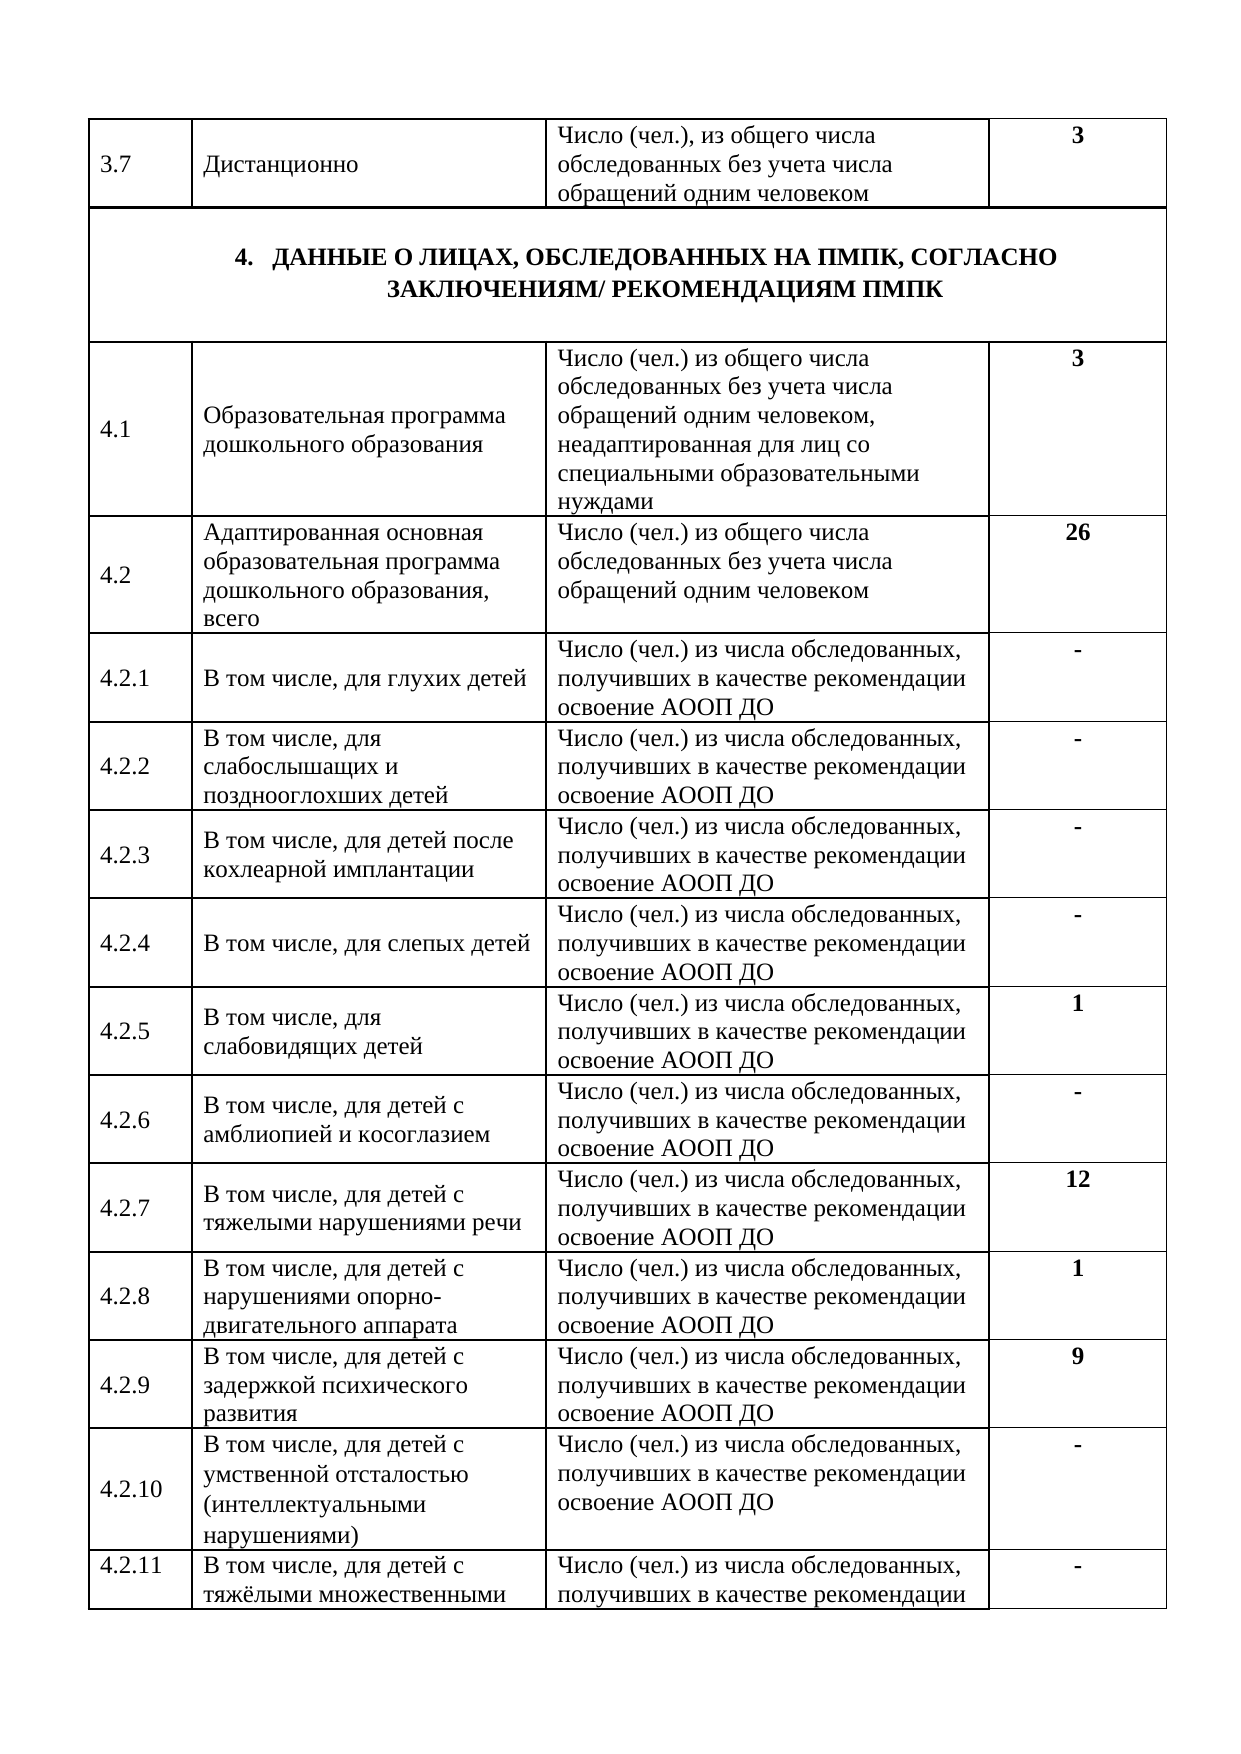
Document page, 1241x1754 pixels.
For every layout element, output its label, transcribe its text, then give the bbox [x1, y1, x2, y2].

table_cell Число (чел.) из числа обследованных, получивших в качестве рекомендации освоение АООП ДО [547, 723, 988, 809]
table_cell - [990, 1075, 1166, 1162]
table_cell 4.2.3 [90, 811, 191, 897]
table_cell 4.2.1 [90, 634, 191, 721]
table_cell 4.2.2 [90, 723, 191, 809]
table_cell В том числе, для детей с тяжелыми нарушениями речи [193, 1164, 545, 1251]
table_cell 4.2.9 [90, 1341, 191, 1427]
table_cell Число (чел.) из числа обследованных, получивших в качестве рекомендации освоение АООП ДО [547, 1429, 988, 1548]
table_cell В том числе, для детей с амблиопией и косоглазием [193, 1076, 545, 1162]
table_cell Адаптированная основная образовательная программа дошкольного образования, всего [193, 517, 545, 632]
table_cell В том числе, для слепых детей [193, 899, 545, 986]
table_cell Число (чел.) из числа обследованных, получивших в качестве рекомендации освоение АООП ДО [547, 1253, 988, 1339]
table_cell 4.2 [90, 517, 191, 632]
table_cell 4.2.7 [90, 1164, 191, 1251]
table_cell - [990, 1550, 1166, 1608]
table_cell - [990, 1428, 1166, 1548]
table_cell 9 [990, 1340, 1166, 1427]
table_cell Образовательная программа дошкольного образования [193, 343, 545, 515]
table_cell 26 [990, 516, 1166, 632]
table_cell 4.2.8 [90, 1253, 191, 1339]
table_cell В том числе, для детей с нарушениями опорно-двигательного аппарата [193, 1253, 545, 1339]
table_cell В том числе, для слабовидящих детей [193, 988, 545, 1074]
table_cell 4.2.6 [90, 1076, 191, 1162]
table_cell Число (чел.) из общего числа обследованных без учета числа обращений одним человеком [547, 517, 988, 632]
table_cell Число (чел.) из числа обследованных, получивших в качестве рекомендации освоение АООП ДО [547, 988, 988, 1074]
table_cell ДАННЫЕ О ЛИЦАХ, ОБСЛЕДОВАННЫХ НА ПМПК, СОГЛАСНО ЗАКЛЮЧЕНИЯМ/ РЕКОМЕНДАЦИЯМ ПМПК [90, 209, 1166, 341]
table_cell 3 [990, 343, 1166, 515]
table_cell 12 [990, 1163, 1166, 1251]
table_cell 3 [990, 119, 1166, 206]
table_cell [547, 120, 988, 206]
table_cell - [990, 633, 1166, 721]
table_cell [547, 1551, 988, 1608]
table_cell В том числе, для детей после кохлеарной имплантации [193, 811, 545, 897]
table_cell Число (чел.) из числа обследованных, получивших в качестве рекомендации освоение АООП ДО [547, 634, 988, 721]
table_cell В том числе, для детей с умственной отсталостью (интеллектуальными нарушениями) [193, 1429, 545, 1548]
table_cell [193, 1551, 545, 1608]
table_cell 4.2.4 [90, 899, 191, 986]
table_cell Число (чел.) из числа обследованных, получивших в качестве рекомендации освоение АООП ДО [547, 811, 988, 897]
table_cell 4.2.11 [90, 1551, 191, 1608]
table_cell - [990, 810, 1166, 897]
table_cell 4.2.5 [90, 988, 191, 1074]
table_cell В том числе, для слабослышащих и позднооглохших детей [193, 723, 545, 809]
table_cell 4.1 [90, 343, 191, 515]
table_cell Число (чел.) из числа обследованных, получивших в качестве рекомендации освоение АООП ДО [547, 1076, 988, 1162]
table_cell - [990, 898, 1166, 986]
table_cell В том числе, для детей с задержкой психического развития [193, 1341, 545, 1427]
table_cell 1 [990, 1252, 1166, 1339]
table_cell Число (чел.) из числа обследованных, получивших в качестве рекомендации освоение АООП ДО [547, 1164, 988, 1251]
table_cell 3.7 [90, 120, 191, 206]
table_cell 4.2.10 [90, 1429, 191, 1548]
table_cell Число (чел.) из числа обследованных, получивших в качестве рекомендации освоение АООП ДО [547, 899, 988, 986]
table_cell - [990, 722, 1166, 809]
table_cell В том числе, для глухих детей [193, 634, 545, 721]
table_cell Дистанционно [193, 120, 545, 206]
table_cell Число (чел.) из числа обследованных, получивших в качестве рекомендации освоение АООП ДО [547, 1341, 988, 1427]
table_cell 1 [990, 987, 1166, 1074]
table_cell Число (чел.) из общего числа обследованных без учета числа обращений одним человеком, неадаптированная для лиц со специальными образовательными нуждами [547, 343, 988, 515]
